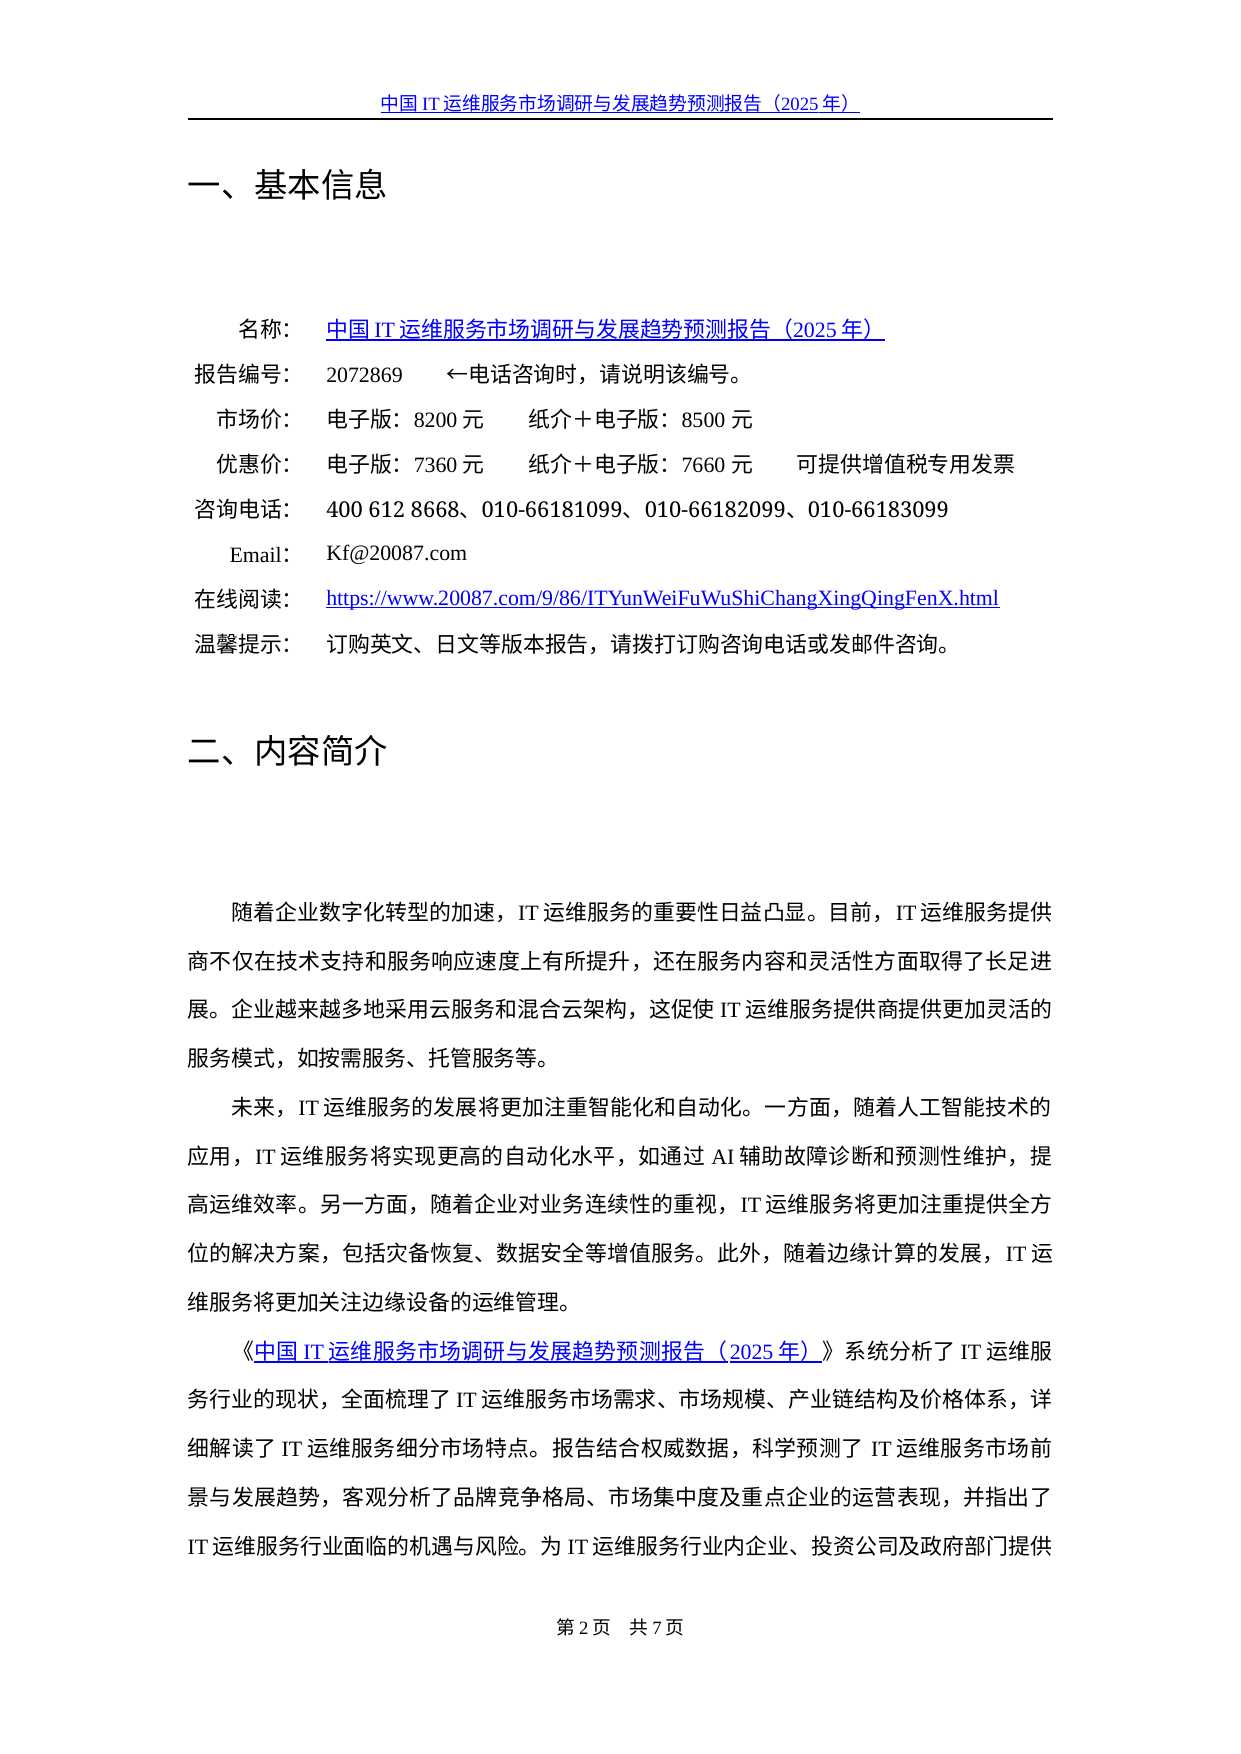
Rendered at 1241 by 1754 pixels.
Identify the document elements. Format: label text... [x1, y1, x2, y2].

table_cell 优惠价： [167, 447, 315, 492]
table_cell 电子版：8200 元 纸介＋电子版：8500 元 [315, 402, 1073, 447]
table_cell Email： [167, 537, 315, 582]
table_cell 400 612 8668、010-66181099、010-66182099、010-66183099 [315, 492, 1073, 537]
title 二、内容简介 [187, 717, 1053, 782]
table_header 中国IT运维服务市场调研与发展趋势预测报告（2025年） [315, 312, 1073, 357]
table_cell 2072869 ←电话咨询时，请说明该编号。 [315, 357, 1073, 402]
table_cell Kf@20087.com [315, 537, 1073, 582]
table_cell 温馨提示： [167, 627, 315, 672]
table_cell 市场价： [167, 402, 315, 447]
table_cell 咨询电话： [167, 492, 315, 537]
title 一、基本信息 [187, 150, 1053, 215]
table_cell 在线阅读： [167, 582, 315, 627]
table_cell 订购英文、日文等版本报告，请拨打订购咨询电话或发邮件咨询。 [315, 627, 1073, 672]
table_header 名称： [167, 312, 315, 357]
table_cell 报告编号： [167, 357, 315, 402]
table_cell [315, 582, 1073, 627]
table_cell 电子版：7360 元 纸介＋电子版：7660 元 可提供增值税专用发票 [315, 447, 1073, 492]
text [187, 894, 1053, 1561]
